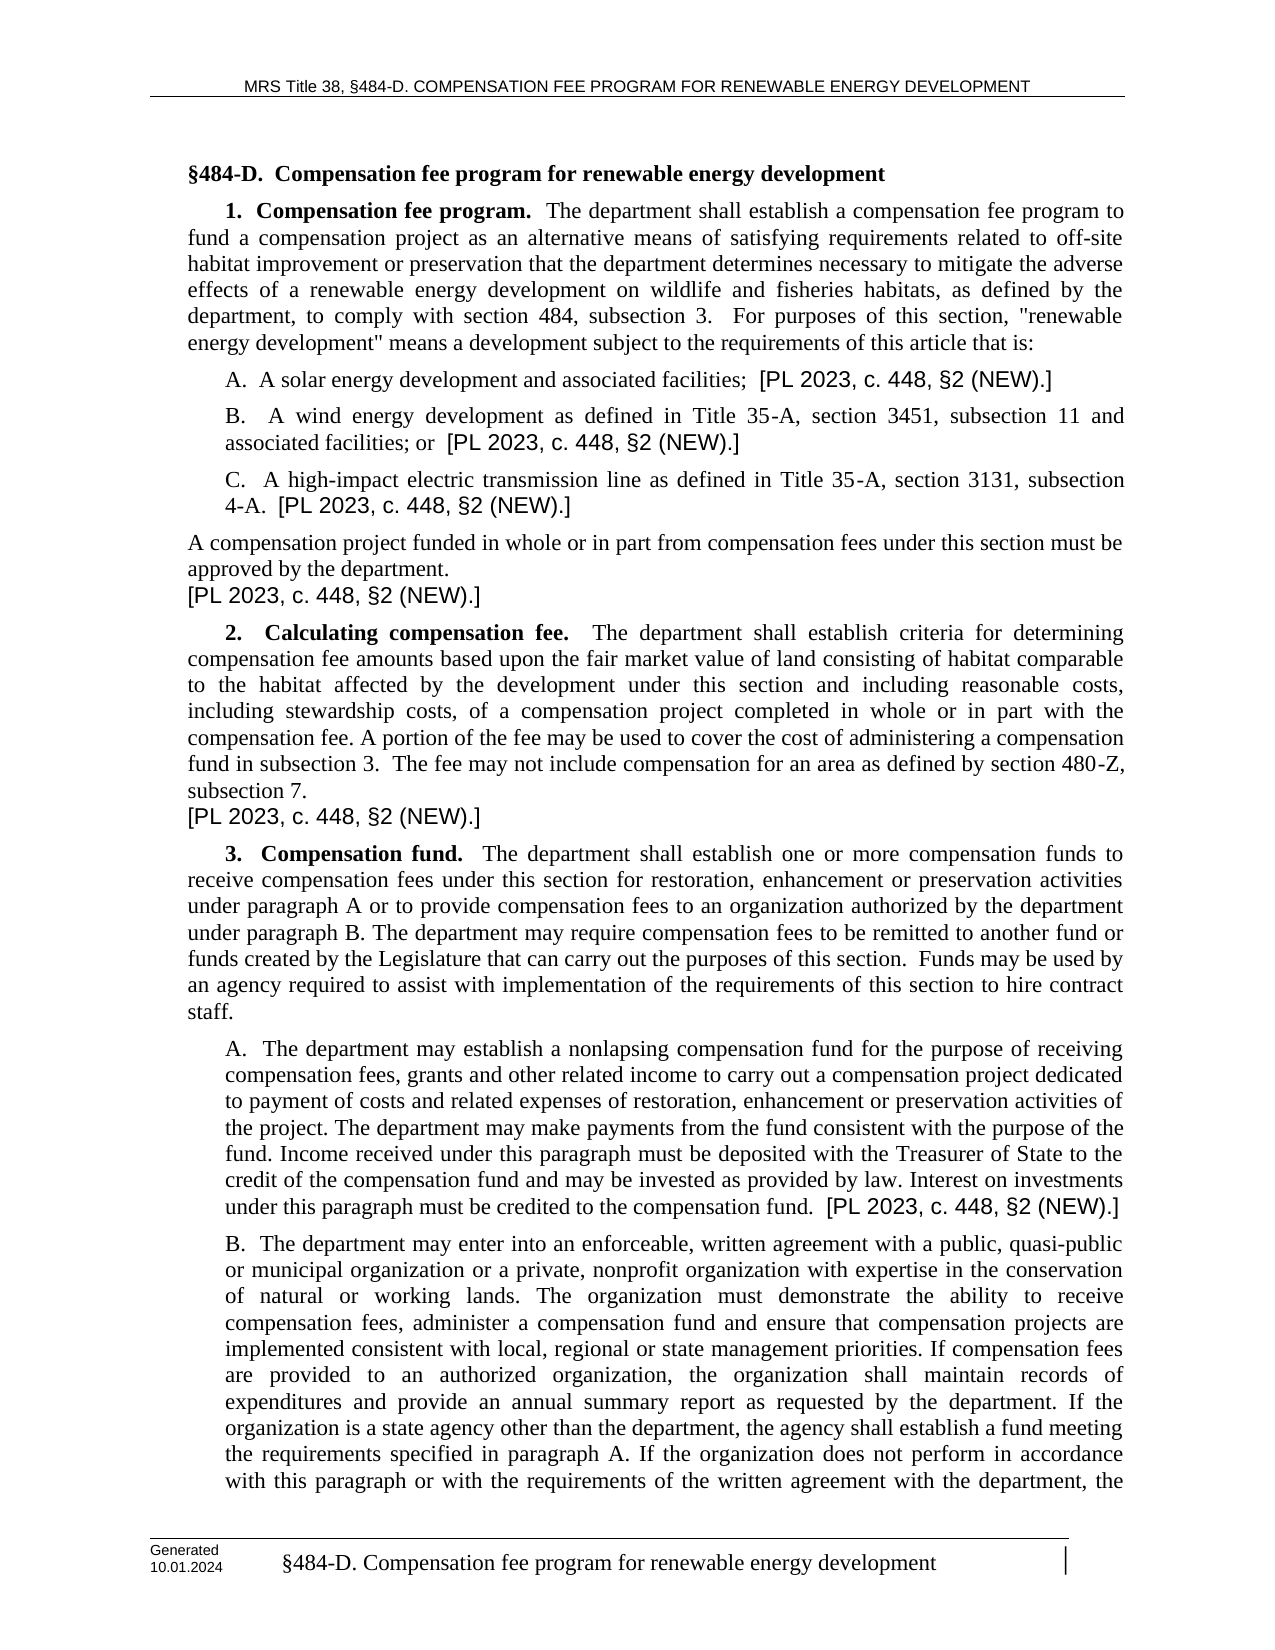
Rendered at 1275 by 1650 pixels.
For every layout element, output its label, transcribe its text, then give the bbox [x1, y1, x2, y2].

text B. A wind energy development as defined in Title 35‑A, section 3451, subsection 11 and associated facilities; or [PL 2023, c. 448, §2 (NEW).] [225, 403, 1125, 455]
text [225, 1230, 1125, 1493]
text A. The department may establish a nonlapsing compensation fund for the purpose of receiving compensation fees, grants and other related income to carry out a compensation project dedicated to payment of costs and related expenses of restoration, enhancement or preservation activities of the project. The department may make payments from the fund consistent with the purpose of the fund. Income received under this paragraph must be deposited with the Treasurer of State to the credit of the compensation fund and may be invested as provided by law. Interest on investments under this paragraph must be credited to the compensation fund. [PL 2023, c. 448, §2 (NEW).] [225, 1035, 1125, 1219]
text 2. Calculating compensation fee. The department shall establish criteria for determining compensation fee amounts based upon the fair market value of land consisting of habitat comparable to the habitat affected by the development under this section and including reasonable costs, including stewardship costs, of a compensation project completed in whole or in part with the compensation fee. A portion of the fee may be used to cover the cost of administering a compensation fund in subsection 3. The fee may not include compensation for an area as defined by section 480‑Z, subsection 7. [187, 618, 1125, 803]
text C. A high-impact electric transmission line as defined in Title 35‑A, section 3131, subsection 4‑A. [PL 2023, c. 448, §2 (NEW).] [225, 466, 1125, 519]
text [PL 2023, c. 448, §2 (NEW).] [187, 582, 1125, 608]
text §484-D. Compensation fee program for renewable energy development [187, 160, 1125, 187]
text A. A solar energy development and associated facilities; [PL 2023, c. 448, §2 (NEW).] [225, 366, 1125, 392]
text 3. Compensation fund. The department shall establish one or more compensation funds to receive compensation fees under this section for restoration, enhancement or preservation activities under paragraph A or to provide compensation fees to an organization authorized by the department under paragraph B. The department may require compensation fees to be remitted to another fund or funds created by the Legislature that can carry out the purposes of this section. Funds may be used by an agency required to assist with implementation of the requirements of this section to hire contract staff. [187, 840, 1125, 1024]
text [PL 2023, c. 448, §2 (NEW).] [187, 803, 1125, 829]
text 1. Compensation fee program. The department shall establish a compensation fee program to fund a compensation project as an alternative means of satisfying requirements related to off-site habitat improvement or preservation that the department determines necessary to mitigate the adverse effects of a renewable energy development on wildlife and fisheries habitats, as defined by the department, to comply with section 484, subsection 3. For purposes of this section, "renewable energy development" means a development subject to the requirements of this article that is: [187, 197, 1125, 355]
text A compensation project funded in whole or in part from compensation fees under this section must be approved by the department. [187, 529, 1125, 582]
